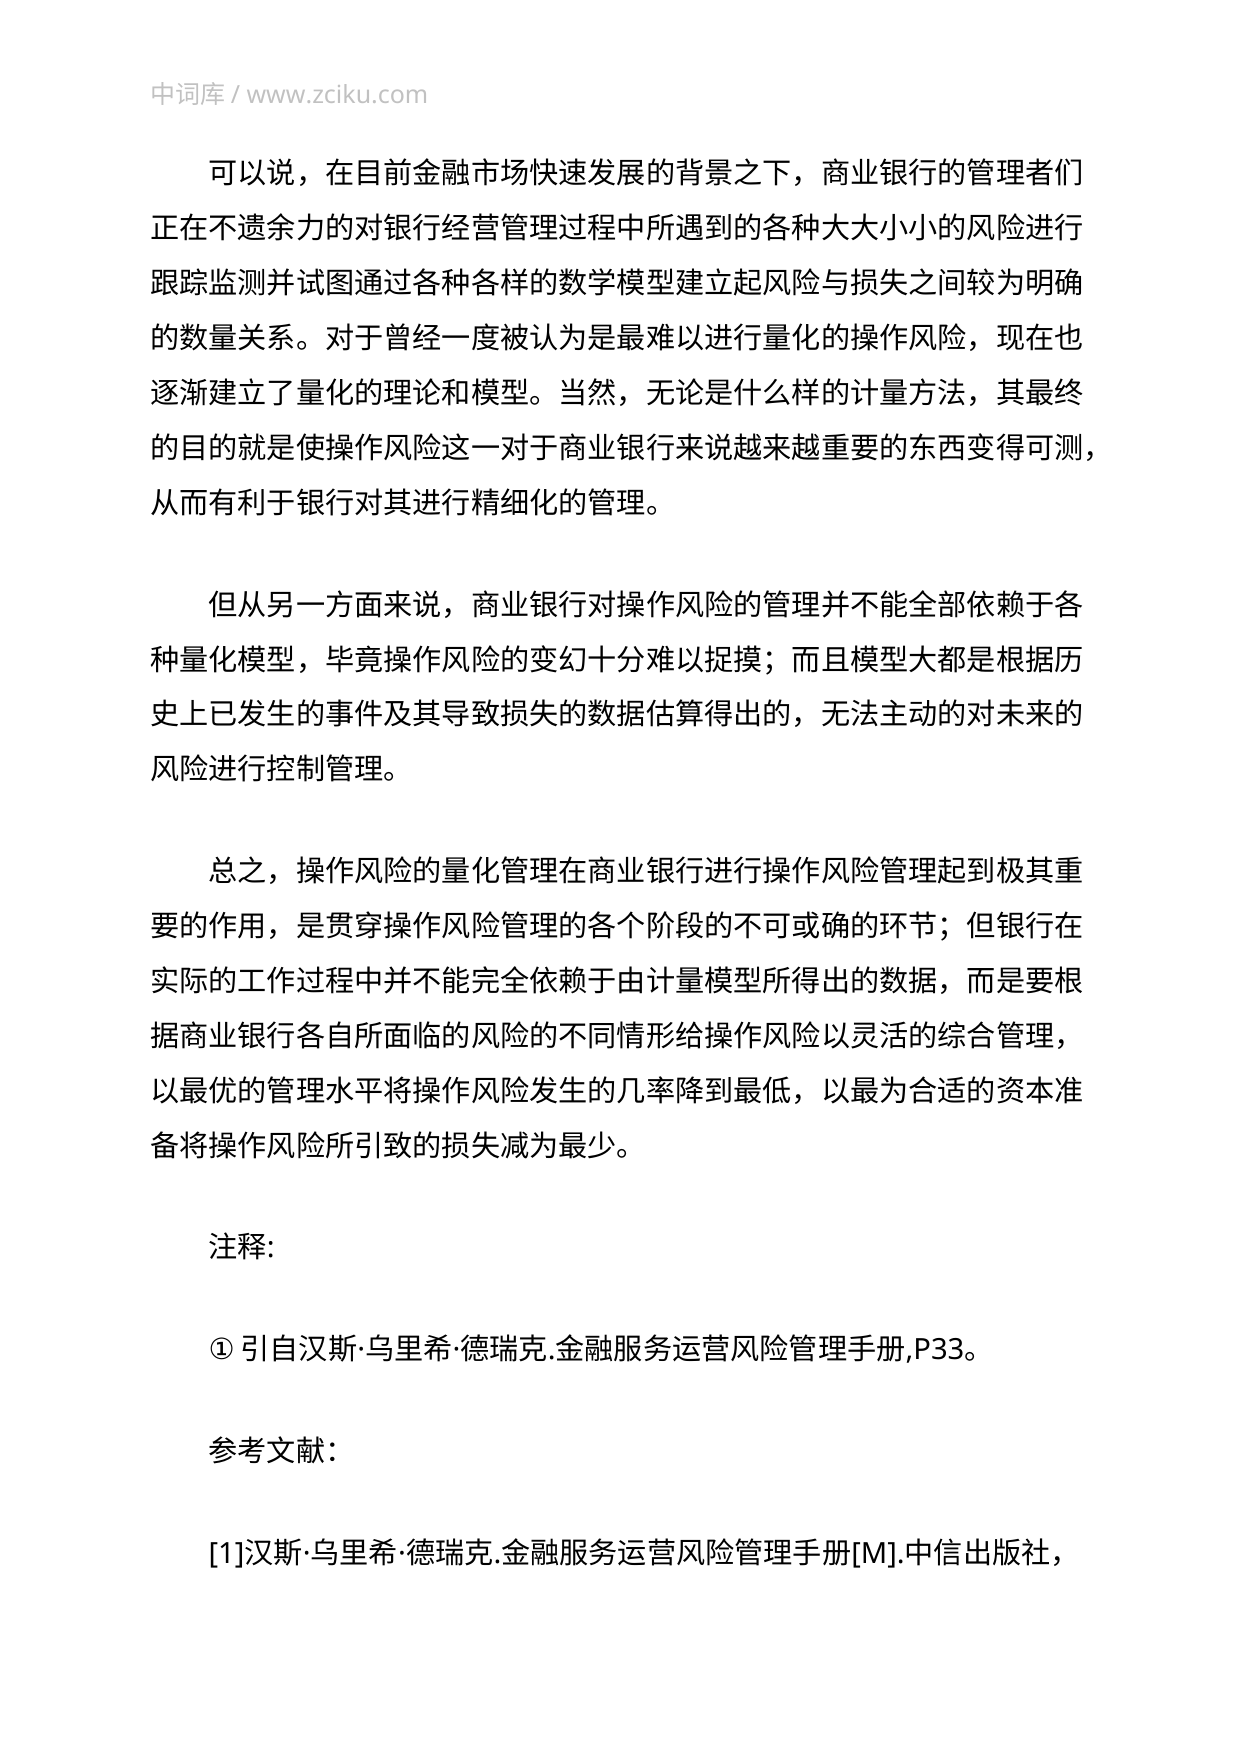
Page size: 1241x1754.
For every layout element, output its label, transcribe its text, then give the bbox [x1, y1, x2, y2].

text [150, 1529, 1090, 1572]
text 可以说，在目前金融市场快速发展的背景之下，商业银行的管理者们正在不遗余力的对银行经营管理过程中所遇到的各种大大小小的风险进行跟踪监测并试图通过各种各样的数学模型建立起风险与损失之间较为明确的数量关系。对于曾经一度被认为是最难以进行量化的操作风险，现在也逐渐建立了量化的理论和模型。当然，无论是什么样的计量方法，其最终的目的就是使操作风险这一对于商业银行来说越来越重要的东西变得可测，从而有利于银行对其进行精细化的管理。 [150, 150, 1090, 522]
text 注释: [150, 1224, 1090, 1266]
text ①引自汉斯·乌里希·德瑞克.金融服务运营风险管理手册,P33。 [150, 1326, 1090, 1368]
text 参考文献： [150, 1428, 1090, 1470]
text 但从另一方面来说，商业银行对操作风险的管理并不能全部依赖于各种量化模型，毕竟操作风险的变幻十分难以捉摸；而且模型大都是根据历史上已发生的事件及其导致损失的数据估算得出的，无法主动的对未来的风险进行控制管理。 [150, 581, 1090, 788]
text 总之，操作风险的量化管理在商业银行进行操作风险管理起到极其重要的作用，是贯穿操作风险管理的各个阶段的不可或确的环节；但银行在实际的工作过程中并不能完全依赖于由计量模型所得出的数据，而是要根据商业银行各自所面临的风险的不同情形给操作风险以灵活的综合管理，以最优的管理水平将操作风险发生的几率降到最低，以最为合适的资本准备将操作风险所引致的损失减为最少。 [150, 848, 1090, 1164]
